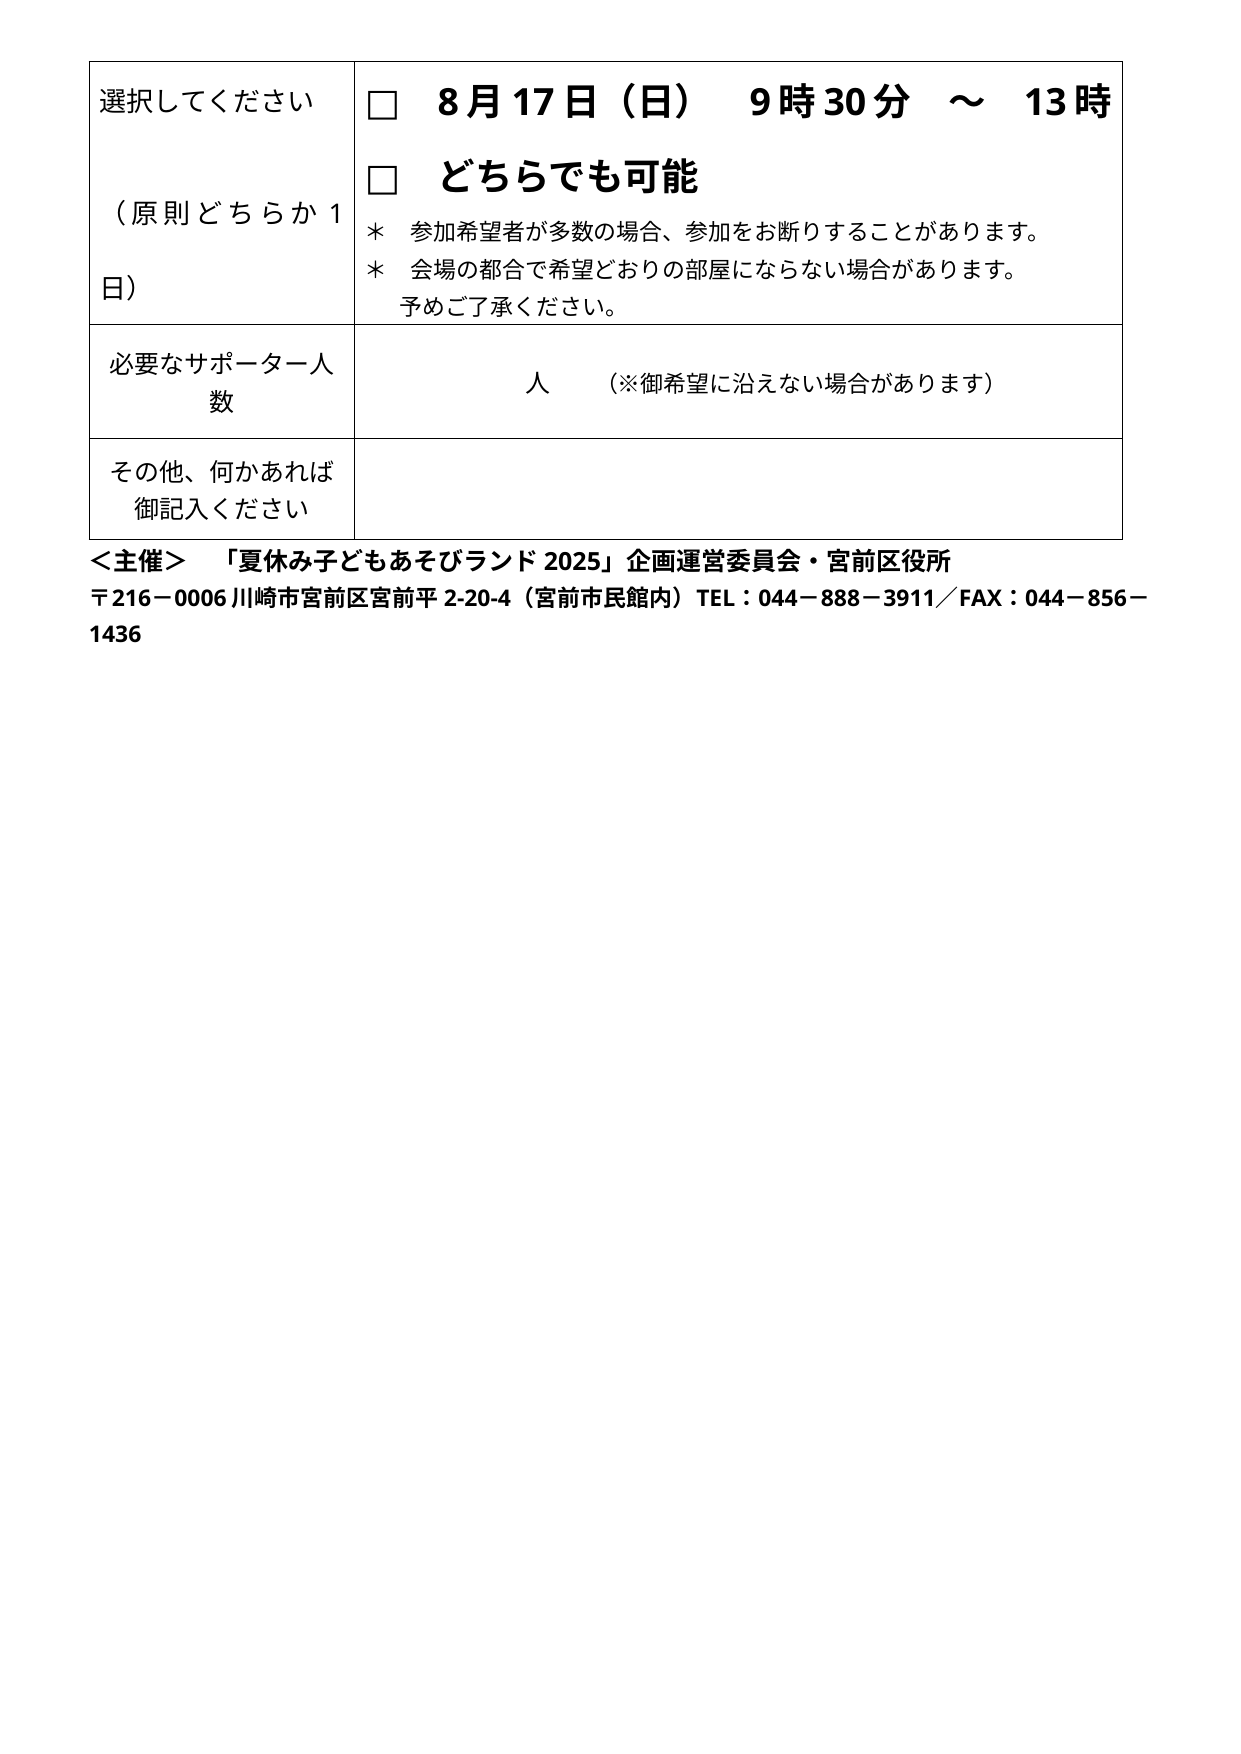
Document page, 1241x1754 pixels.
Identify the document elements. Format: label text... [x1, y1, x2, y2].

text 〒216－0006川崎市宮前区宮前平2-20-4（宮前市民館内）TEL：044－888－3911／FAX：044－856－1436 [89, 578, 1152, 653]
table_cell [355, 439, 1122, 539]
table_cell 人 （※御希望に沿えない場合があります） [355, 325, 1122, 438]
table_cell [355, 62, 1122, 324]
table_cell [90, 62, 354, 324]
table_cell 必要なサポーター人数 [90, 325, 354, 438]
table_cell その他、何かあれば 御記入ください [90, 439, 354, 539]
text ＜主催＞ 「夏休み子どもあそびランド2025」企画運営委員会・宮前区役所 [89, 540, 1152, 578]
